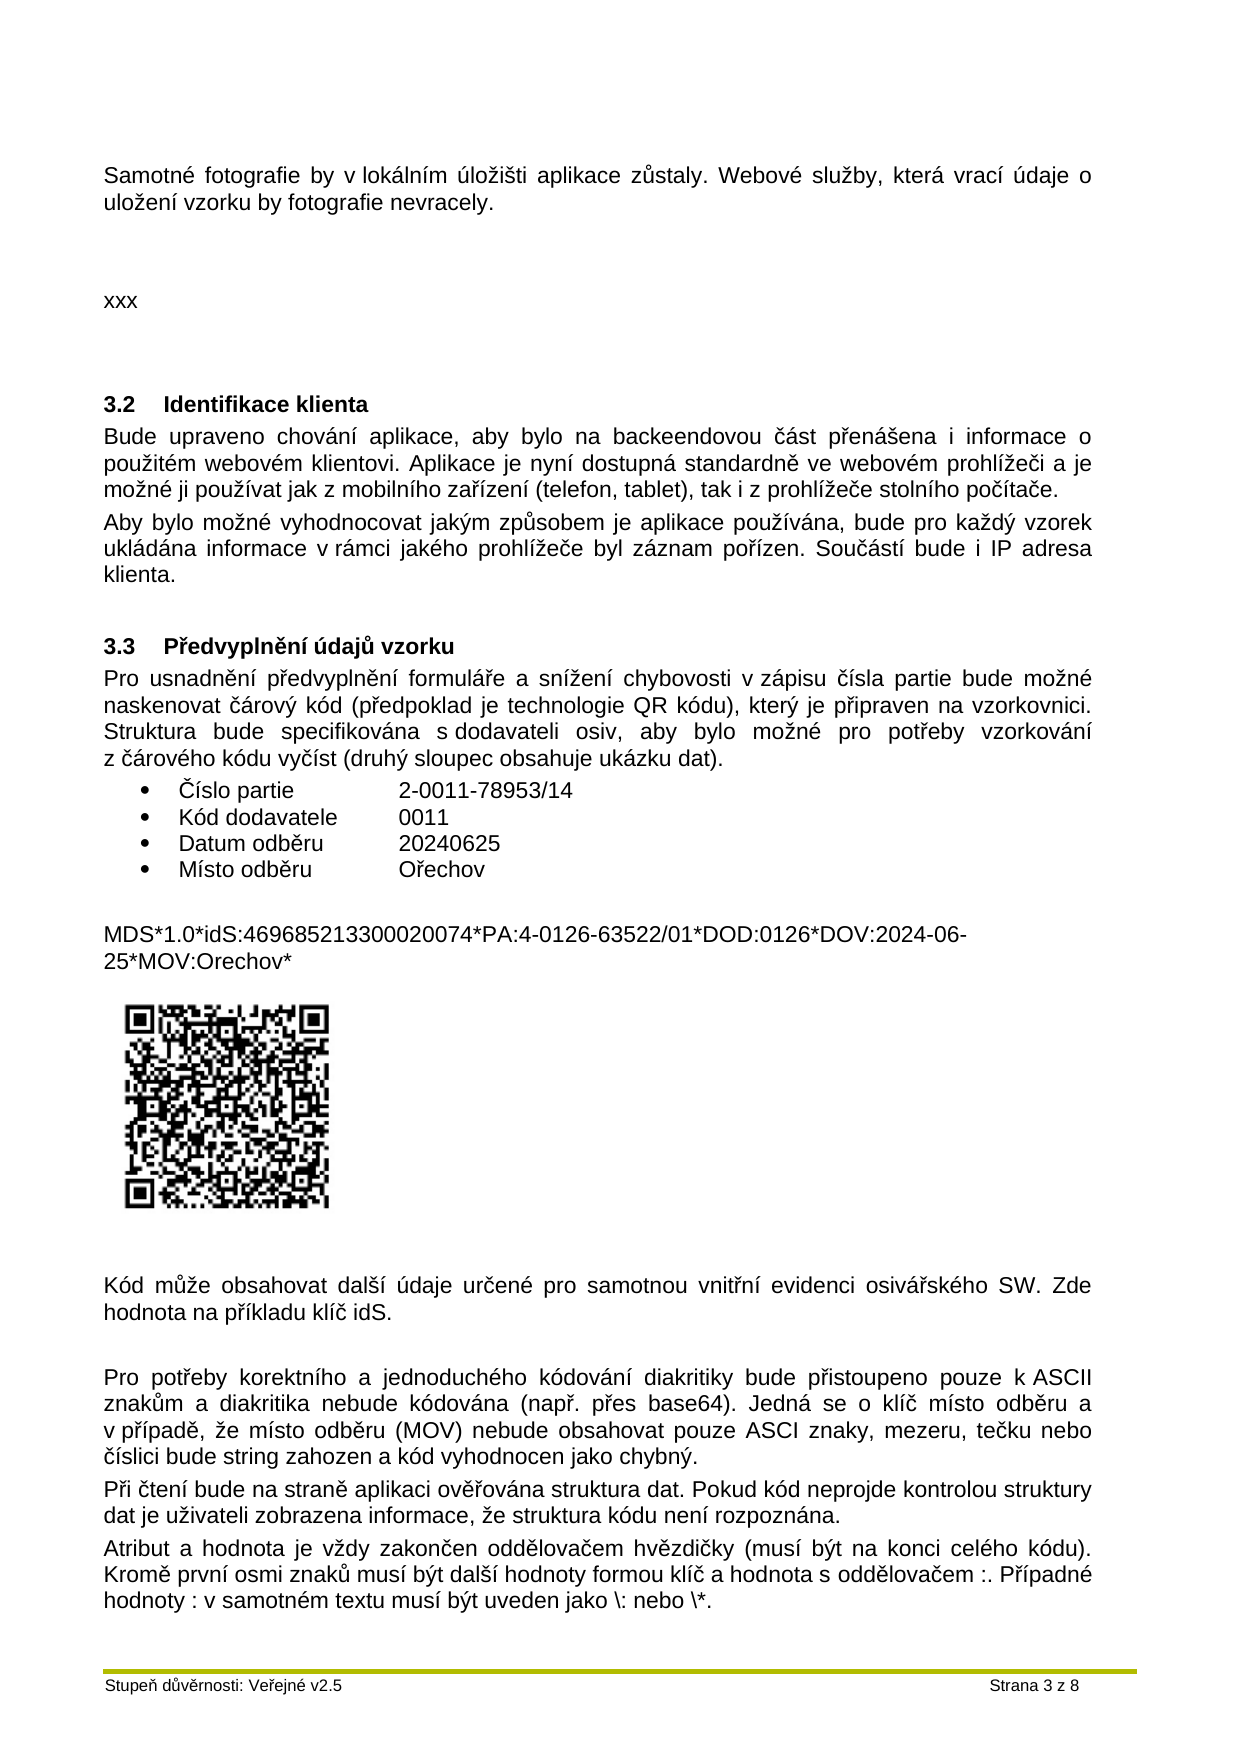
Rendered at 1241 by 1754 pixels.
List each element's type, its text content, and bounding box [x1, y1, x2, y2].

subtitle Identifikace klienta [103, 391, 1092, 417]
list Datum odběru 20240625 [141, 830, 1092, 856]
text Pro usnadnění předvyplnění formuláře a snížení chybovosti v zápisu čísla partie bude možné naskenovat čárový kód (předpoklad je technologie QR kódu), který je připraven na vzorkovnici. Struktura bude specifikována s dodavateli osiv, aby bylo možné pro potřeby vzorkování z čárového kódu vyčíst (druhý sloupec obsahuje ukázku dat). [103, 665, 1092, 771]
text xxx [103, 287, 1092, 313]
text Kód může obsahovat další údaje určené pro samotnou vnitřní evidenci osivářského SW. Zde hodnota na příkladu klíč idS. [103, 1272, 1092, 1325]
list Místo odběru Ořechov [141, 856, 1092, 882]
list Číslo partie 2-0011-78953/14 [141, 777, 1092, 803]
text Samotné fotografie by v lokálním úložišti aplikace zůstaly. Webové služby, která vrací údaje o uložení vzorku by fotografie nevracely. [103, 162, 1092, 215]
text Atribut a hodnota je vždy zakončen oddělovačem hvězdičky (musí být na konci celého kódu). Kromě první osmi znaků musí být další hodnoty formou klíč a hodnota s oddělovačem :. Případné hodnoty : v samotném textu musí být uveden jako \: nebo \*. [103, 1534, 1092, 1613]
text Bude upraveno chování aplikace, aby bylo na backeendovou část přenášena i informace o použitém webovém klientovi. Aplikace je nyní dostupná standardně ve webovém prohlížeči a je možné ji používat jak z mobilního zařízení (telefon, tablet), tak i z prohlížeče stolního počítače. [103, 423, 1092, 502]
text Aby bylo možné vyhodnocovat jakým způsobem je aplikace používána, bude pro každý vzorek ukládána informace v rámci jakého prohlížeče byl záznam pořízen. Součástí bude i IP adresa klienta. [103, 509, 1092, 588]
text Pro potřeby korektního a jednoduchého kódování diakritiky bude přistoupeno pouze k ASCII znakům a diakritika nebude kódována (např. přes base64). Jedná se o klíč místo odběru a v případě, že místo odběru (MOV) nebude obsahovat pouze ASCI znaky, mezeru, tečku nebo číslici bude string zahozen a kód vyhodnocen jako chybný. [103, 1364, 1092, 1469]
picture [103, 980, 352, 1234]
list Kód dodavatele 0011 [141, 803, 1092, 830]
text MDS*1.0*idS:469685213300020074*PA:4-0126-63522/01*DOD:0126*DOV:2024-06-25*MOV:Orechov* [103, 921, 1092, 974]
subtitle Předvyplnění údajů vzorku [103, 633, 1092, 659]
text Při čtení bude na straně aplikaci ověřována struktura dat. Pokud kód neprojde kontrolou struktury dat je uživateli zobrazena informace, že struktura kódu není rozpoznána. [103, 1476, 1092, 1528]
